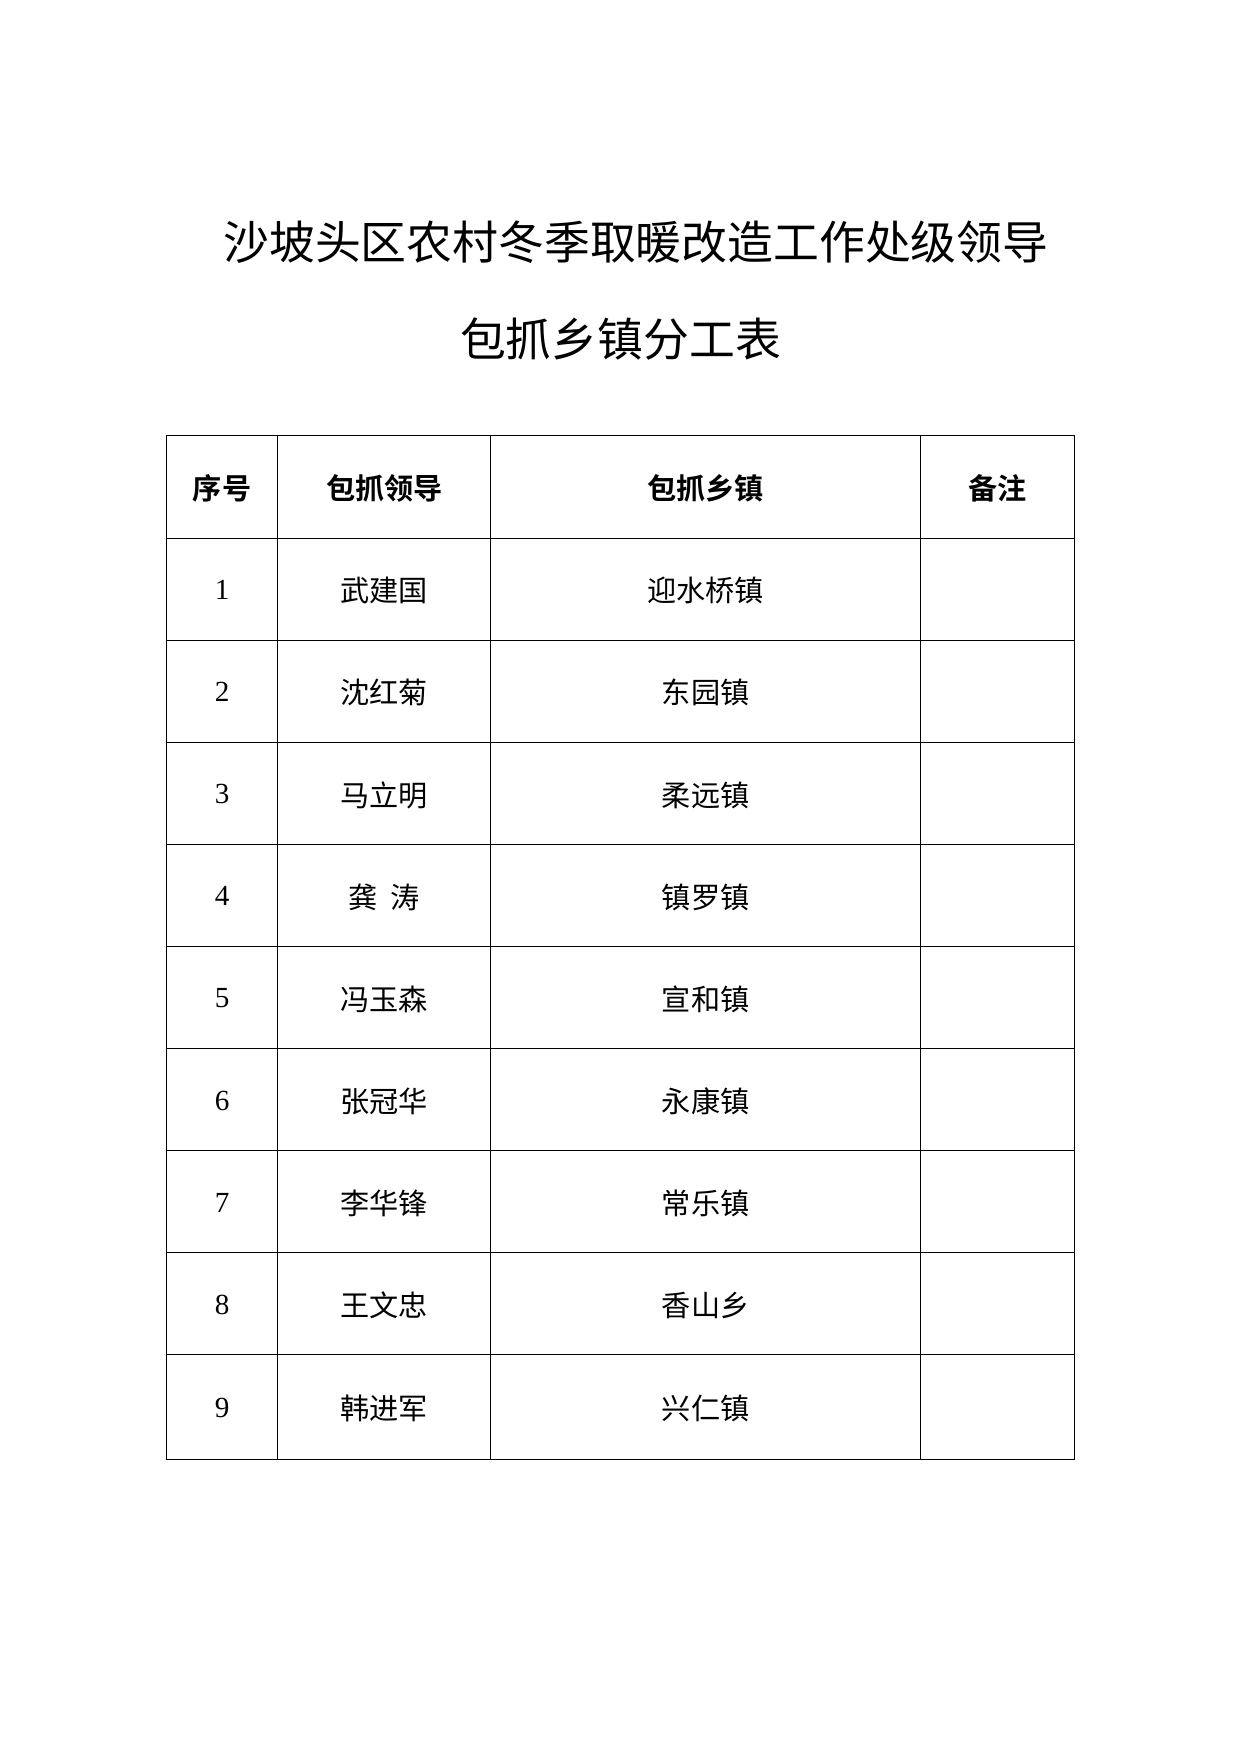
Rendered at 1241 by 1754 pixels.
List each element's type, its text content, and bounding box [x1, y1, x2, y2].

table_cell 东园镇 [491, 641, 920, 742]
table_cell 韩进军 [278, 1355, 490, 1458]
table_cell 9 [167, 1355, 277, 1458]
table_cell 包抓乡镇 [491, 436, 920, 537]
table_cell 冯玉森 [278, 947, 490, 1048]
table_cell 6 [167, 1049, 277, 1150]
table_cell 包抓领导 [278, 436, 490, 537]
table_cell [921, 947, 1074, 1048]
table_cell 备注 [921, 436, 1074, 537]
table_cell 8 [167, 1253, 277, 1354]
table_cell 常乐镇 [491, 1151, 920, 1252]
table_cell [921, 743, 1074, 844]
table_cell 4 [167, 845, 277, 946]
table_cell [921, 641, 1074, 742]
table_cell 龚 涛 [278, 845, 490, 946]
table_cell 镇罗镇 [491, 845, 920, 946]
table_cell [921, 1151, 1074, 1252]
table_cell 王文忠 [278, 1253, 490, 1354]
table_cell [921, 1049, 1074, 1150]
table_cell 迎水桥镇 [491, 539, 920, 639]
table_header 沙坡头区农村冬季取暖改造工作处级领导 包抓乡镇分工表 [166, 162, 1074, 435]
table_cell 香山乡 [491, 1253, 920, 1354]
table_cell 2 [167, 641, 277, 742]
table_cell 5 [167, 947, 277, 1048]
table_cell 柔远镇 [491, 743, 920, 844]
table_cell 沈红菊 [278, 641, 490, 742]
table_cell 张冠华 [278, 1049, 490, 1150]
table_cell [921, 1355, 1074, 1458]
table_cell [921, 539, 1074, 639]
table_cell 永康镇 [491, 1049, 920, 1150]
table_cell 兴仁镇 [491, 1355, 920, 1458]
table_cell 宣和镇 [491, 947, 920, 1048]
table_cell 武建国 [278, 539, 490, 639]
table_cell 马立明 [278, 743, 490, 844]
table_cell 李华锋 [278, 1151, 490, 1252]
table_cell [921, 845, 1074, 946]
table_cell 7 [167, 1151, 277, 1252]
table_cell 序号 [167, 436, 277, 537]
table_cell 1 [167, 539, 277, 639]
table_cell [921, 1253, 1074, 1354]
table_cell 3 [167, 743, 277, 844]
